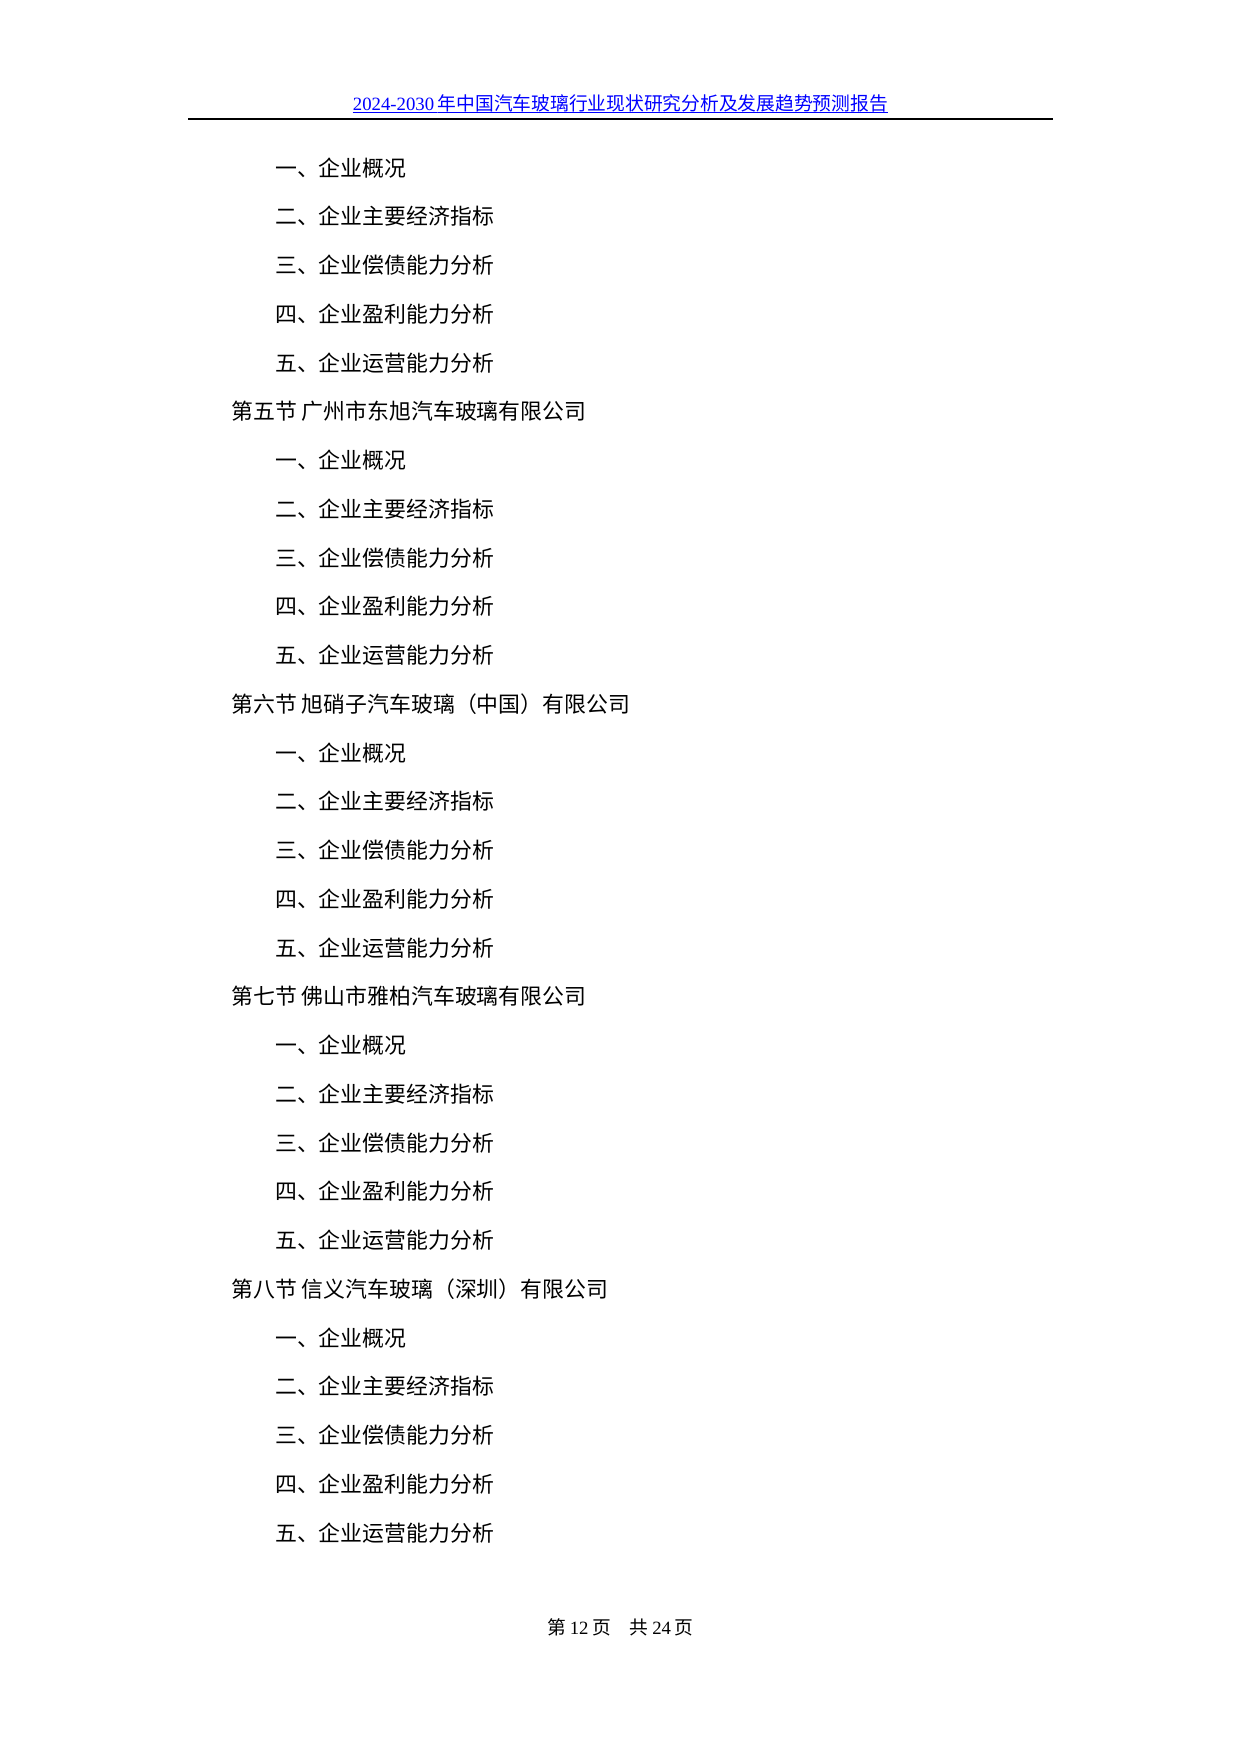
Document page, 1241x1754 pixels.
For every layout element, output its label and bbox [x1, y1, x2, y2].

text [187, 150, 1053, 1548]
